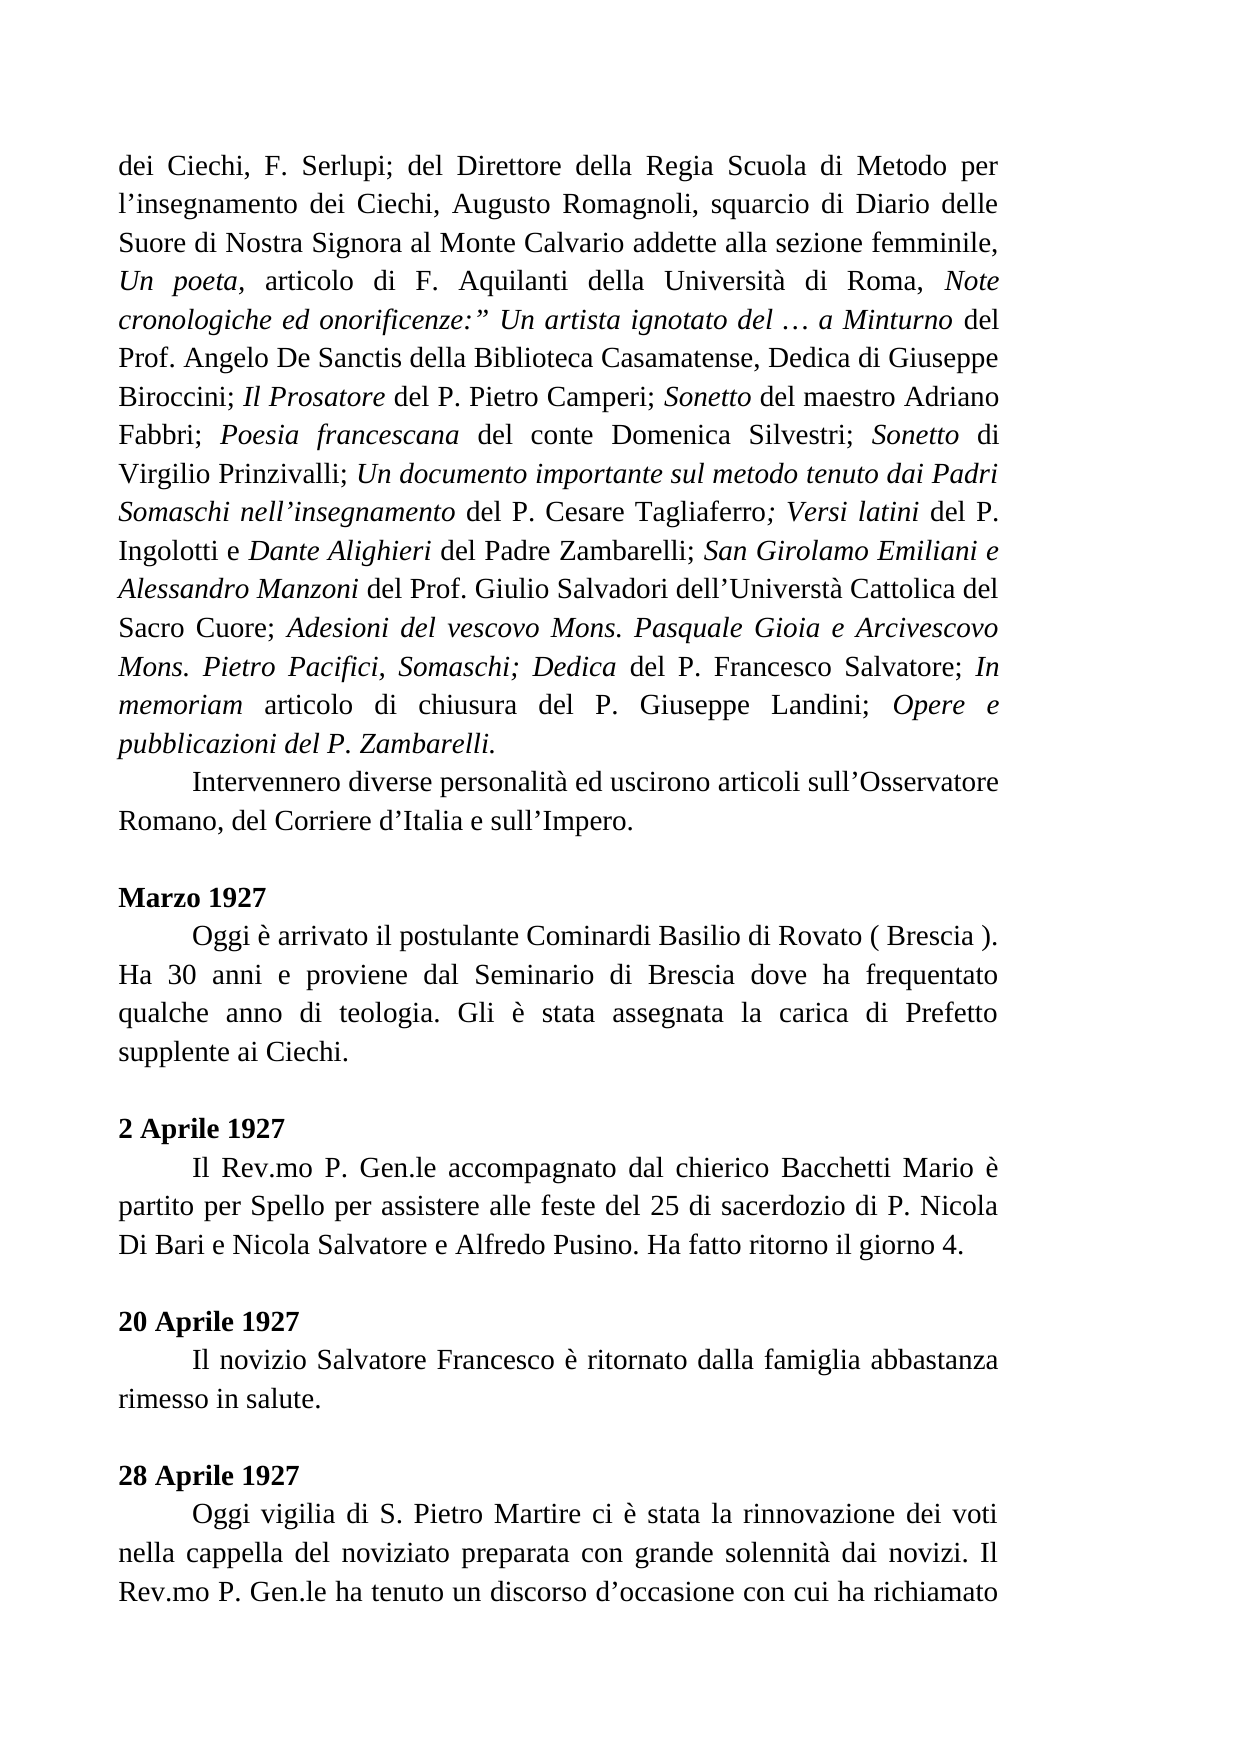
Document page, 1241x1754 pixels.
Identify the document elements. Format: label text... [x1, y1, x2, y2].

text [118, 1497, 999, 1607]
text Oggi è arrivato il postulante Cominardi Basilio di Rovato ( Brescia ). Ha 30 anni e proviene dal Seminario di Brescia dove ha frequentato qualche anno di teologia. Gli è stata assegnata la carica di Prefetto supplente ai Ciechi. [118, 918, 999, 1068]
text Il novizio Salvatore Francesco è ritornato dalla famiglia abbastanza rimesso in salute. [118, 1342, 999, 1414]
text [118, 148, 999, 759]
text Il Rev.mo P. Gen.le accompagnato dal chierico Bacchetti Mario è partito per Spello per assistere alle feste del 25 di sacerdozio di P. Nicola Di Bari e Nicola Salvatore e Alfredo Pusino. Ha fatto ritorno il giorno 4. [118, 1150, 999, 1260]
text 28 Aprile 1927 [118, 1458, 999, 1492]
text Marzo 1927 [118, 880, 999, 913]
text 2 Aprile 1927 [118, 1111, 999, 1145]
text 20 Aprile 1927 [118, 1304, 999, 1337]
text Intervennero diverse personalità ed uscirono articoli sull’Osservatore Romano, del Corriere d’Italia e sull’Impero. [118, 764, 999, 836]
